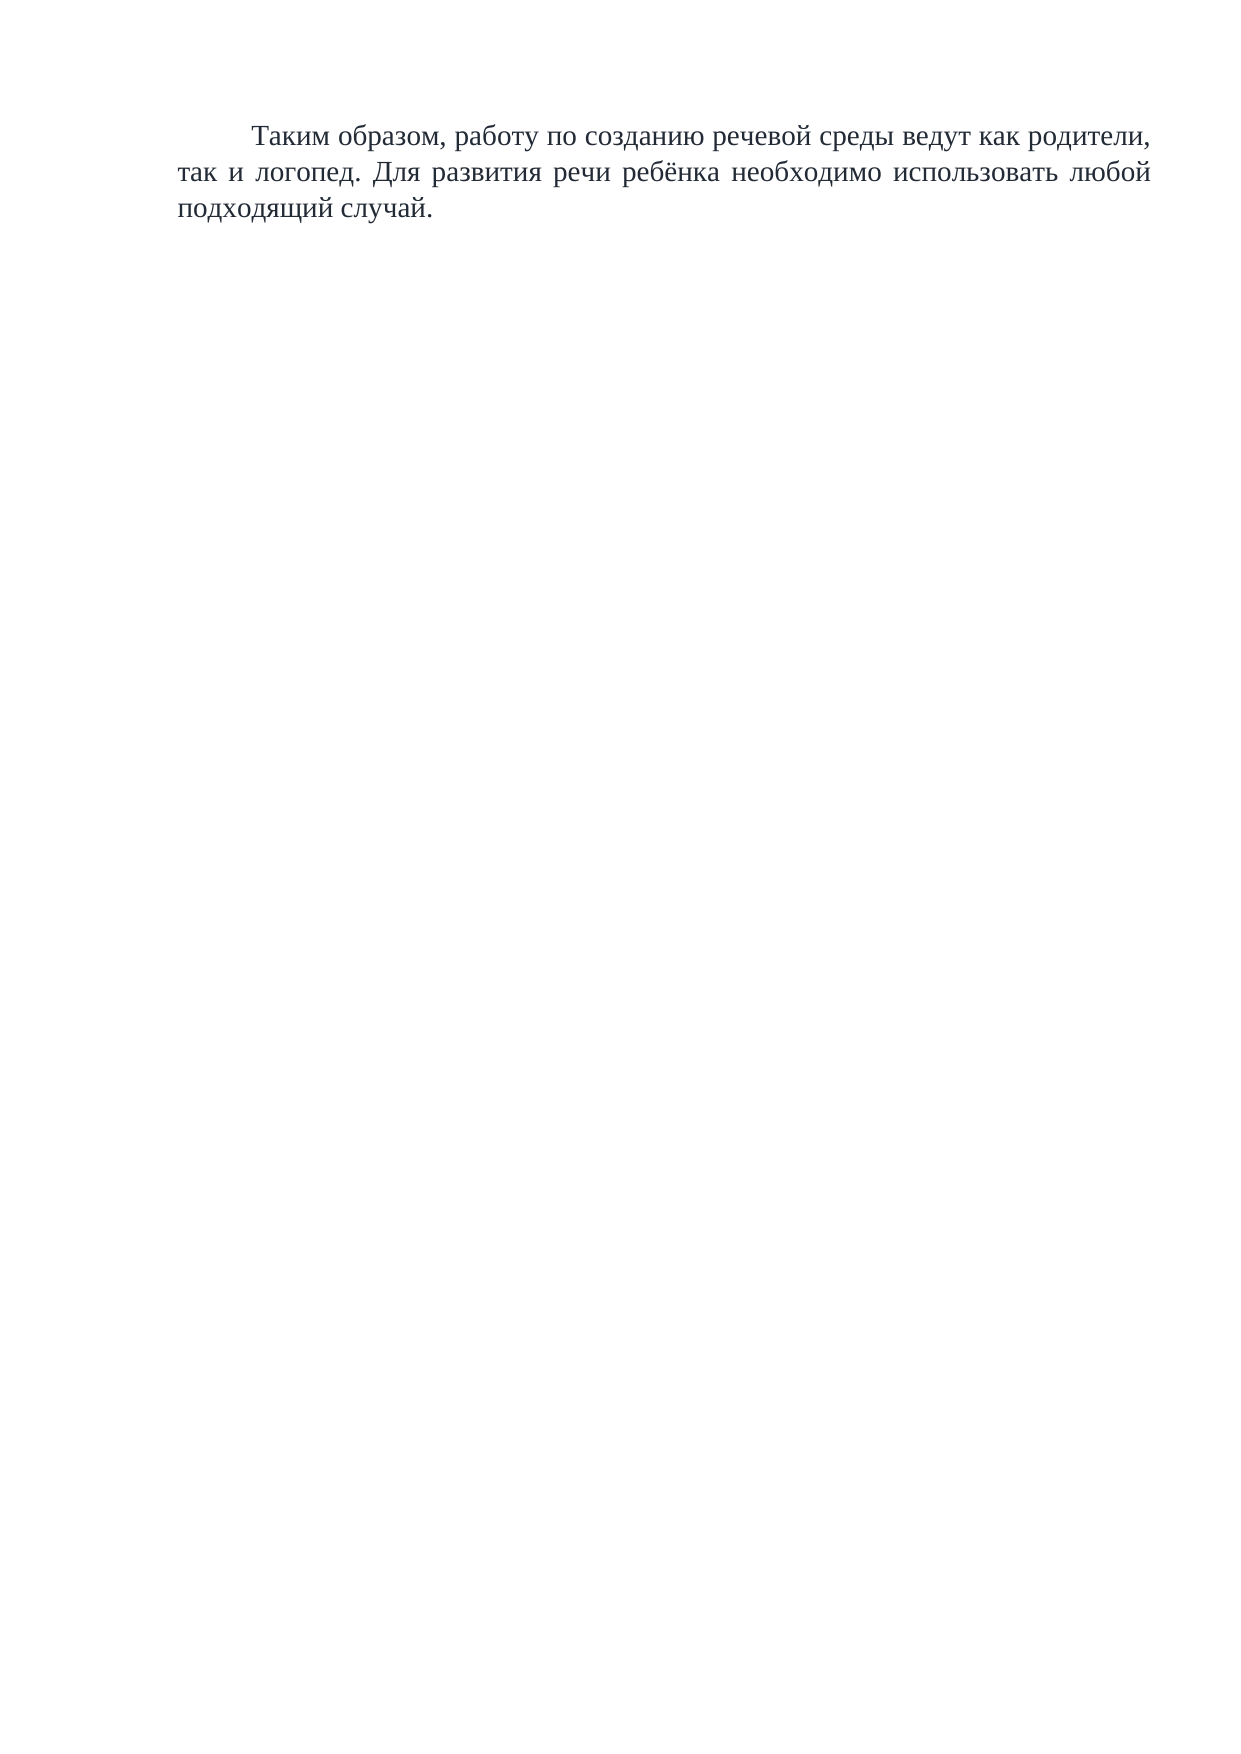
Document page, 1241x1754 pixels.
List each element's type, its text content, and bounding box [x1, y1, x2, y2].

text Таким образом, работу по созданию речевой среды ведут как родители, так и логопед. Для развития речи ребёнка необходимо использовать любой подходящий случай. [177, 118, 1152, 224]
